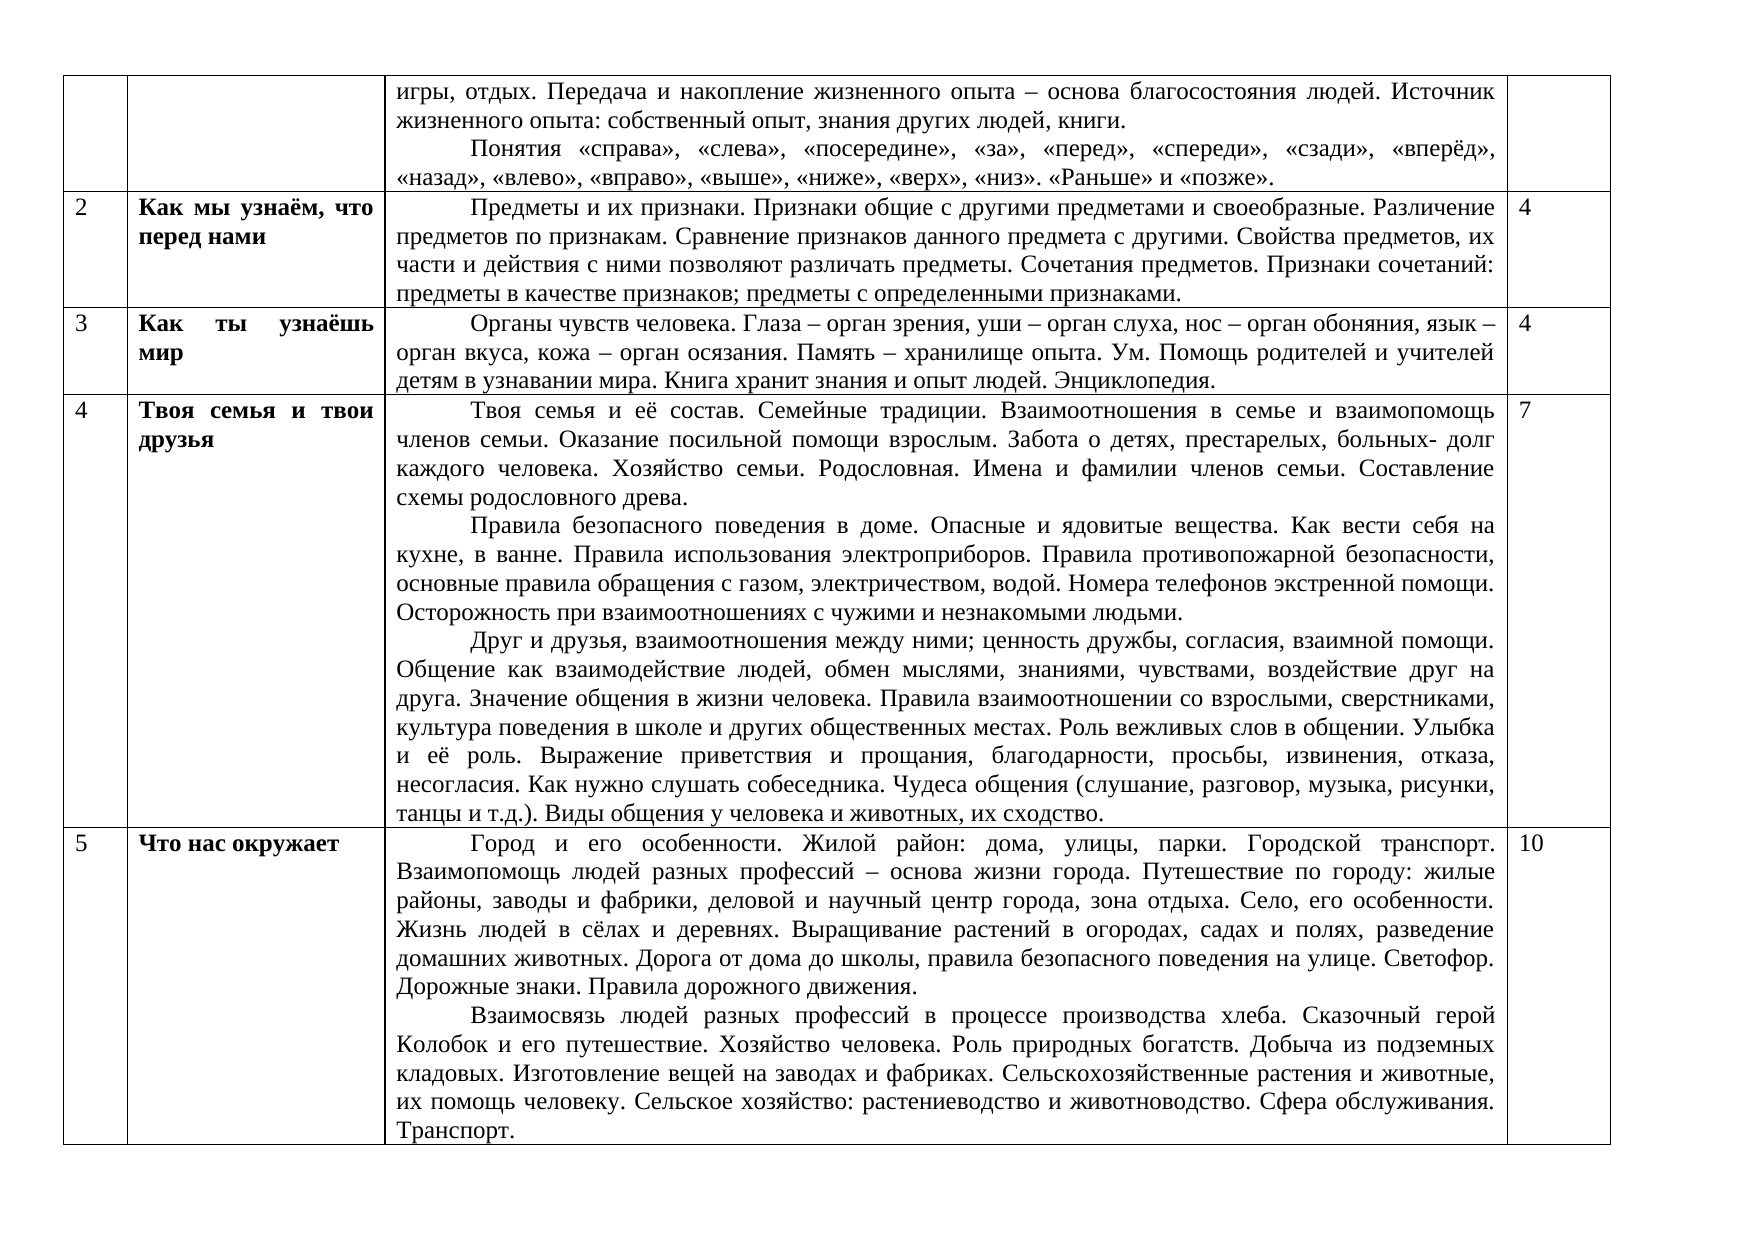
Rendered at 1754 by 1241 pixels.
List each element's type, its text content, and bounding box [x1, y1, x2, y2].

table_cell 9 [1508, 76, 1610, 191]
table_cell 4 [1508, 192, 1610, 307]
table_cell Твоя семья и её состав. Семейные традиции. Взаимоотношения в семье и взаимопомощь членов семьи. Оказание посильной помощи взрослым. Забота о детях, престарелых, больных- долг каждого человека. Хозяйство семьи. Родословная. Имена и фамилии членов семьи. Составление схемы родословного древа. Правила безопасного поведения в доме. Опасные и ядовитые вещества. Как вести себя на кухне, в ванне. Правила использования электроприборов. Правила противопожарной безопасности, основные правила обращения с газом, электричеством, водой. Номера телефонов экстренной помощи. Осторожность при взаимоотношениях с чужими и незнакомыми людьми. Друг и друзья, взаимоотношения между ними; ценность дружбы, согласия, взаимной помощи. Общение как взаимодействие людей, обмен мыслями, знаниями, чувствами, воздействие друг на друга. Значение общения в жизни человека. Правила взаимоотношении со взрослыми, сверстниками, культура поведения в школе и других общественных местах. Роль вежливых слов в общении. Улыбка и её роль. Выражение приветствия и прощания, благодарности, просьбы, извинения, отказа, несогласия. Как нужно слушать собеседника. Чудеса общения (слушание, разговор, музыка, рисунки, танцы и т.д.). Виды общения у человека и животных, их сходство. [386, 395, 1507, 827]
table_cell Твоя семья и твои друзья [128, 395, 384, 827]
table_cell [386, 76, 1507, 191]
table_cell 4 [1508, 308, 1610, 394]
table_cell 4 [64, 395, 127, 827]
table_cell 3 [64, 308, 127, 394]
table_cell 5 [64, 828, 127, 1144]
table_cell 10 [1508, 828, 1610, 1144]
table_cell 7 [1508, 395, 1610, 827]
table_cell Органы чувств человека. Глаза – орган зрения, уши – орган слуха, нос – орган обоняния, язык – орган вкуса, кожа – орган осязания. Память – хранилище опыта. Ум. Помощь родителей и учителей детям в узнавании мира. Книга хранит знания и опыт людей. Энциклопедия. [386, 308, 1507, 394]
table_cell Предметы и их признаки. Признаки общие с другими предметами и своеобразные. Различение предметов по признакам. Сравнение признаков данного предмета с другими. Свойства предметов, их части и действия с ними позволяют различать предметы. Сочетания предметов. Признаки сочетаний: предметы в качестве признаков; предметы с определенными признаками. [386, 192, 1507, 307]
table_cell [386, 828, 1507, 1144]
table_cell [128, 76, 384, 191]
table_cell Что нас окружает [128, 828, 384, 1144]
table_cell Как ты узнаёшь мир [128, 308, 384, 394]
table_cell 1 [64, 76, 127, 191]
table_cell Как мы узнаём, что перед нами [128, 192, 384, 307]
table_cell 2 [64, 192, 127, 307]
